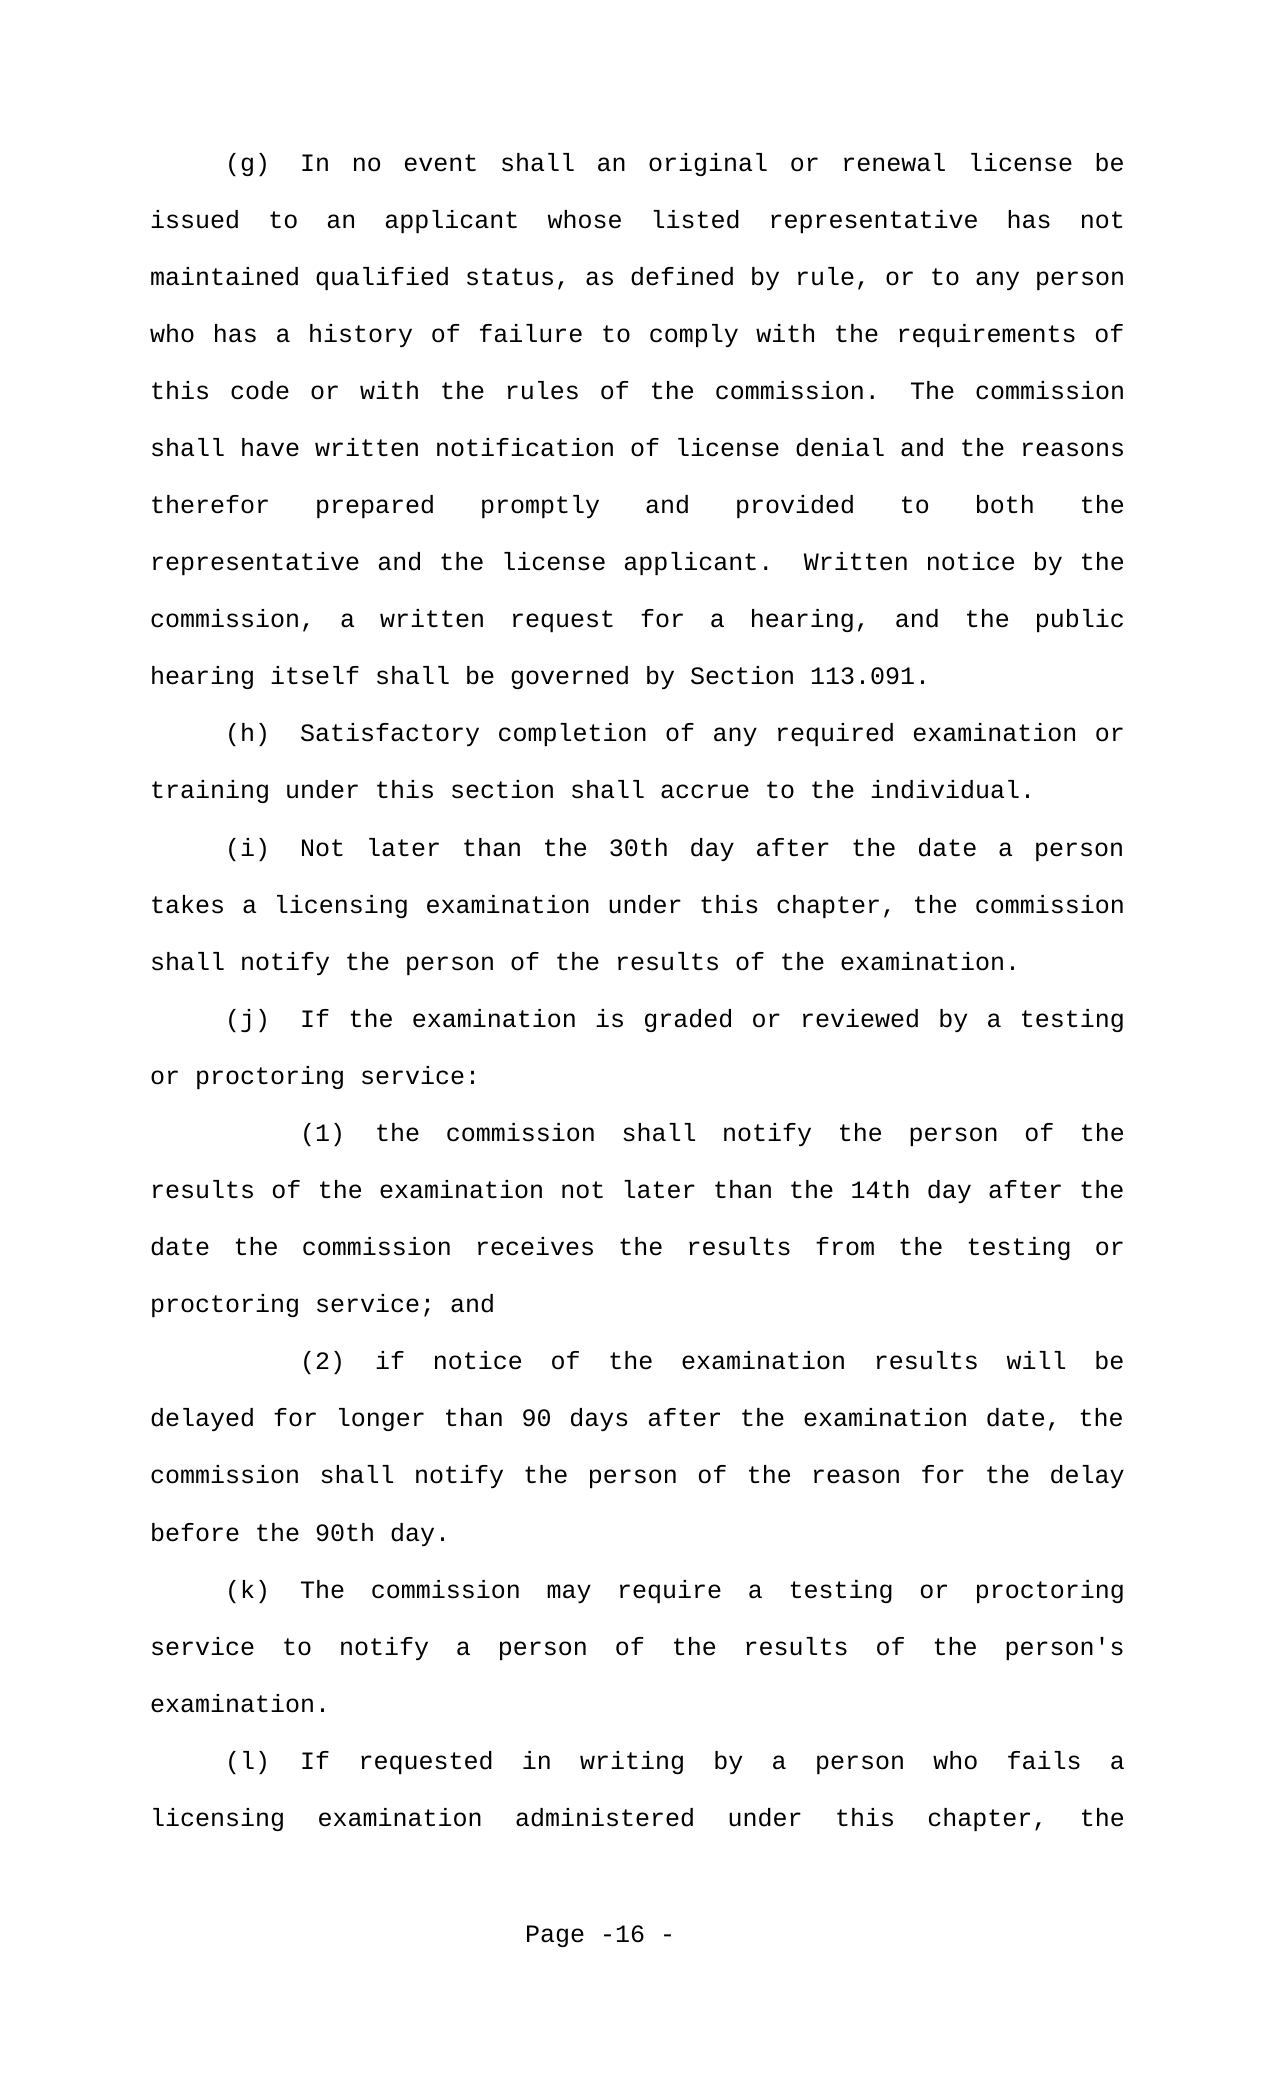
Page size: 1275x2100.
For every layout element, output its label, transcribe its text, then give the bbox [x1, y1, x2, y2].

text (h) Satisfactory completion of any required examination or training under this section shall accrue to the individual. [150, 721, 1125, 806]
text (2) if notice of the examination results will be delayed for longer than 90 days after the examination date, the commission shall notify the person of the reason for the delay before the 90th day. [150, 1349, 1125, 1548]
text (i) Not later than the 30th day after the date a person takes a licensing examination under this chapter, the commission shall notify the person of the results of the examination. [150, 835, 1125, 978]
text (1) the commission shall notify the person of the results of the examination not later than the 14th day after the date the commission receives the results from the testing or proctoring service; and [150, 1120, 1125, 1320]
text (j) If the examination is graded or reviewed by a testing or proctoring service: [150, 1006, 1125, 1092]
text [150, 1748, 1125, 1834]
text (g) In no event shall an original or renewal license be issued to an applicant whose listed representative has not maintained qualified status, as defined by rule, or to any person who has a history of failure to comply with the requirements of this code or with the rules of the commission. The commission shall have written notification of license denial and the reasons therefor prepared promptly and provided to both the representative and the license applicant. Written notice by the commission, a written request for a hearing, and the public hearing itself shall be governed by Section 113.091. [150, 150, 1125, 692]
text (k) The commission may require a testing or proctoring service to notify a person of the results of the person's examination. [150, 1577, 1125, 1720]
